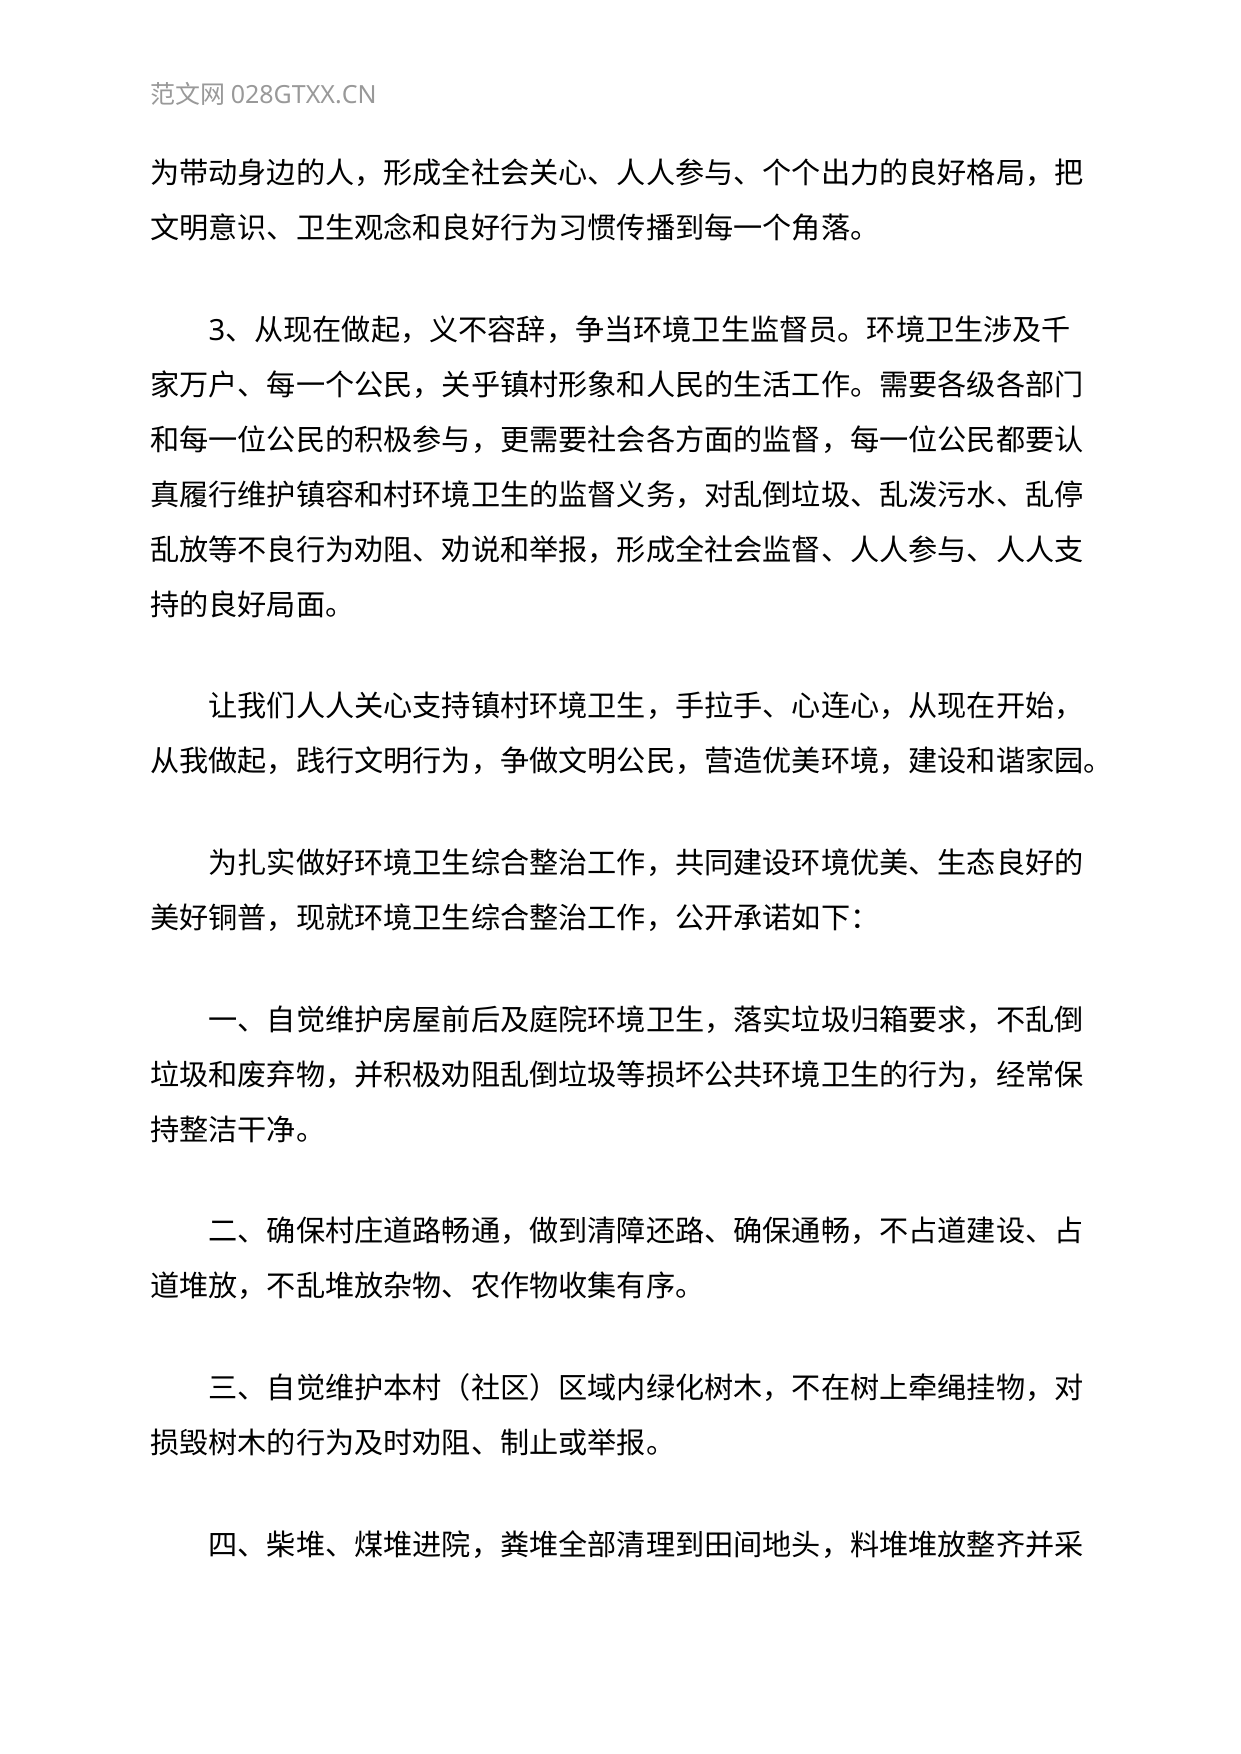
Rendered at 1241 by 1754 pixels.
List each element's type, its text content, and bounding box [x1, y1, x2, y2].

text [150, 1521, 1090, 1563]
text 一、自觉维护房屋前后及庭院环境卫生，落实垃圾归箱要求，不乱倒垃圾和废弃物，并积极劝阻乱倒垃圾等损坏公共环境卫生的行为，经常保持整洁干净。 [150, 996, 1090, 1148]
text 三、自觉维护本村（社区）区域内绿化树木，不在树上牵绳挂物，对损毁树木的行为及时劝阻、制止或举报。 [150, 1364, 1090, 1462]
text 二、确保村庄道路畅通，做到清障还路、确保通畅，不占道建设、占道堆放，不乱堆放杂物、农作物收集有序。 [150, 1208, 1090, 1305]
text 为扎实做好环境卫生综合整治工作，共同建设环境优美、生态良好的美好铜普，现就环境卫生综合整治工作，公开承诺如下： [150, 840, 1090, 937]
text 让我们人人关心支持镇村环境卫生，手拉手、心连心，从现在开始，从我做起，践行文明行为，争做文明公民，营造优美环境，建设和谐家园。 [150, 683, 1090, 780]
text 3、从现在做起，义不容辞，争当环境卫生监督员。环境卫生涉及千家万户、每一个公民，关乎镇村形象和人民的生活工作。需要各级各部门和每一位公民的积极参与，更需要社会各方面的监督，每一位公民都要认真履行维护镇容和村环境卫生的监督义务，对乱倒垃圾、乱泼污水、乱停乱放等不良行为劝阻、劝说和举报，形成全社会监督、人人参与、人人支持的良好局面。 [150, 307, 1090, 623]
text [150, 150, 1090, 247]
